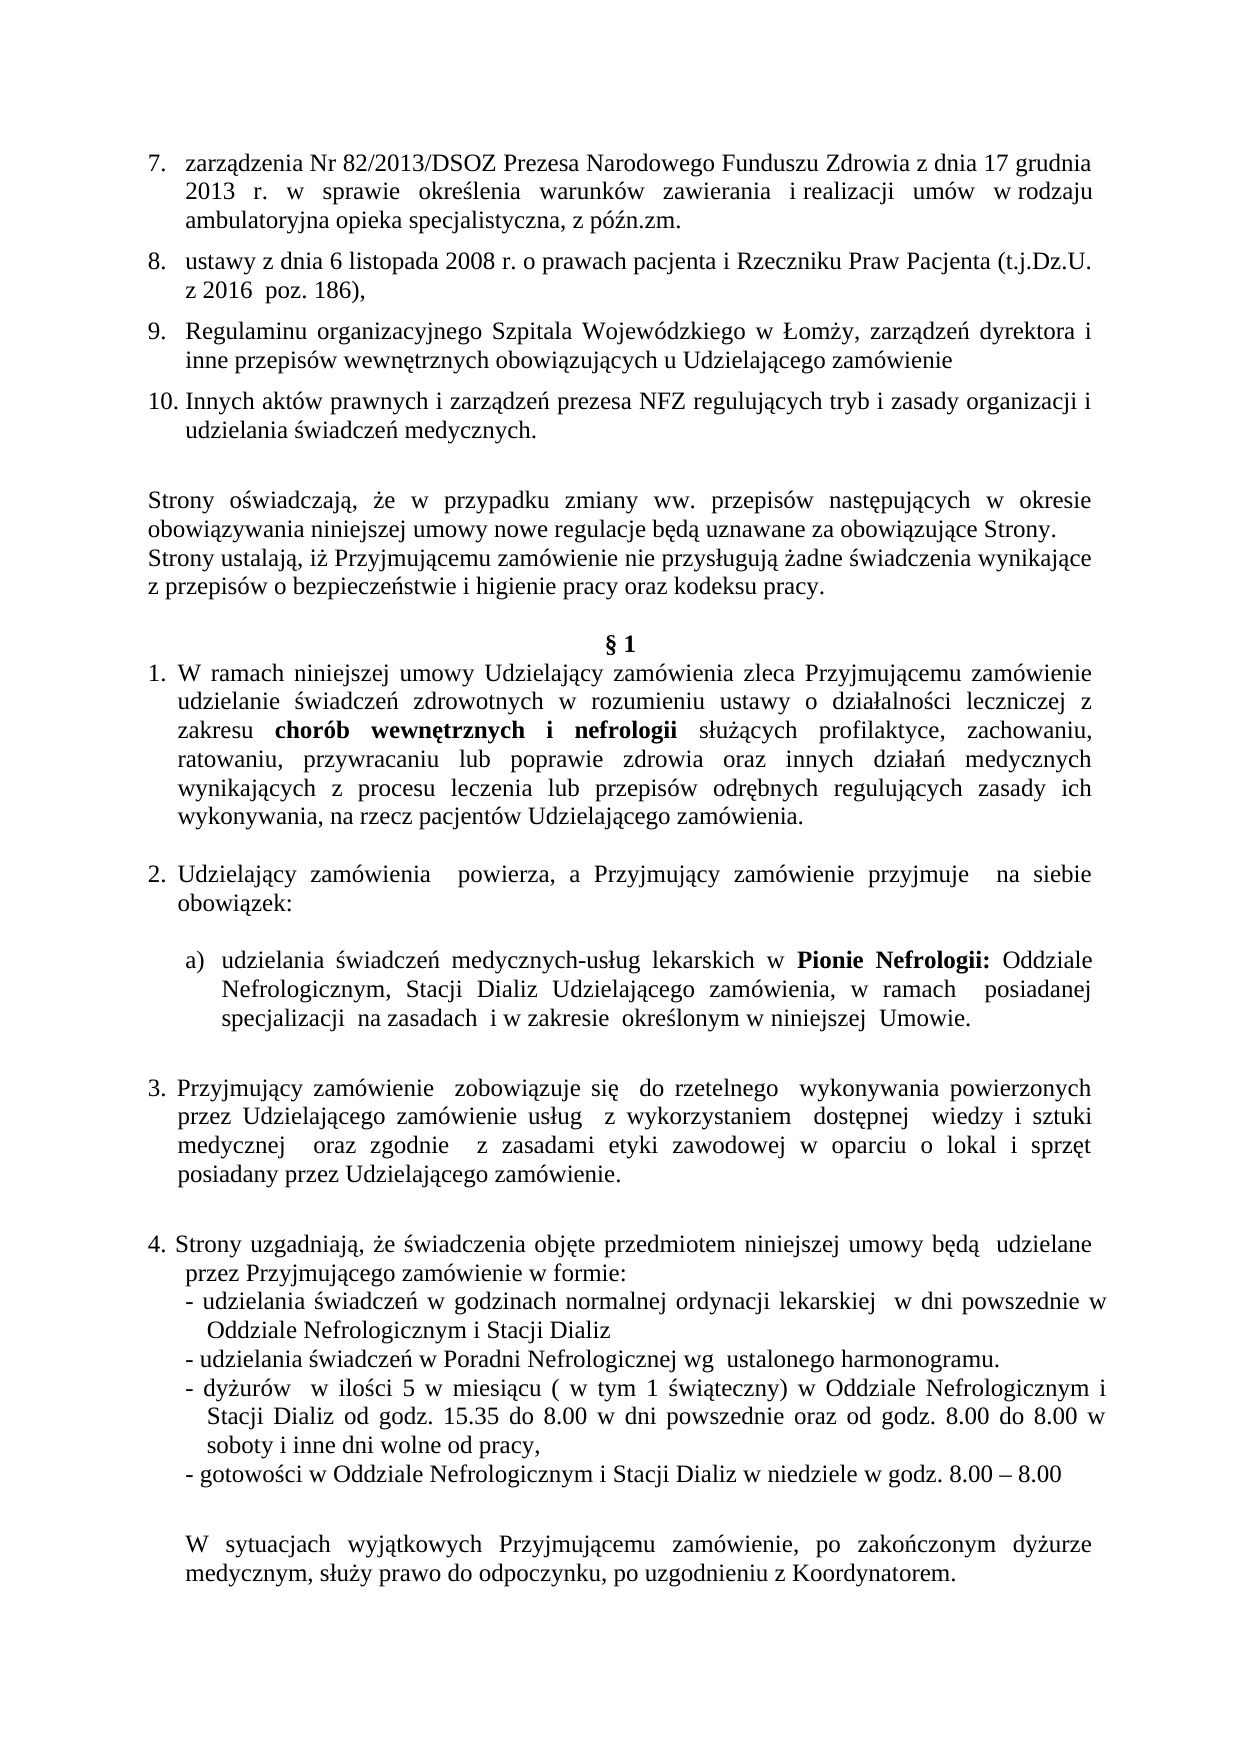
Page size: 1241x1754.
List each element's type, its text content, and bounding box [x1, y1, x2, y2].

list udzielania świadczeń medycznych-usług lekarskich w Pionie Nefrologii: Oddziale Nefrologicznym, Stacji Dializ Udzielającego zamówienia, w ramach posiadanej specjalizacji na zasadach i w zakresie określonym w niniejszej Umowie. [185, 945, 1093, 1031]
list Udzielający zamówienia powierza, a Przyjmujący zamówienie przyjmuje na siebie obowiązek: [148, 859, 1093, 916]
text - dyżurów w ilości 5 w miesiącu ( w tym 1 świąteczny) w Oddziale Nefrologicznym i Stacji Dializ od godz. 15.35 do 8.00 w dni powszednie oraz od godz. 8.00 do 8.00 w soboty i inne dni wolne od pracy, [185, 1373, 1107, 1459]
text 4. Strony uzgadniają, że świadczenia objęte przedmiotem niniejszej umowy będą udzielane przez Przyjmującego zamówienie w formie: [148, 1229, 1093, 1286]
text W sytuacjach wyjątkowych Przyjmującemu zamówienie, po zakończonym dyżurze medycznym, służy prawo do odpoczynku, po uzgodnieniu z Koordynatorem. [185, 1529, 1093, 1586]
list ustawy z dnia 6 listopada 2008 r. o prawach pacjenta i Rzeczniku Praw Pacjenta (t.j.Dz.U. z 2016 poz. 186), [148, 246, 1093, 304]
text - gotowości w Oddziale Nefrologicznym i Stacji Dializ w niedziele w godz. 8.00 – 8.00 [185, 1459, 1107, 1488]
list zarządzenia Nr 82/2013/DSOZ Prezesa Narodowego Funduszu Zdrowia z dnia 17 grudnia 2013 r. w sprawie określenia warunków zawierania i realizacji umów w rodzaju ambulatoryjna opieka specjalistyczna, z późn.zm. [148, 148, 1093, 234]
text § 1 [148, 629, 1093, 658]
text Strony oświadczają, że w przypadku zmiany ww. przepisów następujących w okresie obowiązywania niniejszej umowy nowe regulacje będą uznawane za obowiązujące Strony. [148, 485, 1093, 543]
list Innych aktów prawnych i zarządzeń prezesa NFZ regulujących tryb i zasady organizacji i udzielania świadczeń medycznych. [148, 386, 1093, 444]
text - udzielania świadczeń w godzinach normalnej ordynacji lekarskiej w dni powszednie w Oddziale Nefrologicznym i Stacji Dializ [185, 1286, 1107, 1344]
text Strony ustalają, iż Przyjmującemu zamówienie nie przysługują żadne świadczenia wynikające z przepisów o bezpieczeństwie i higienie pracy oraz kodeksu pracy. [148, 543, 1093, 600]
text - udzielania świadczeń w Poradni Nefrologicznej wg ustalonego harmonogramu. [185, 1344, 1107, 1373]
list W ramach niniejszej umowy Udzielający zamówienia zleca Przyjmującemu zamówienie udzielanie świadczeń zdrowotnych w rozumieniu ustawy o działalności leczniczej z zakresu chorób wewnętrznych i nefrologii służących profilaktyce, zachowaniu, ratowaniu, przywracaniu lub poprawie zdrowia oraz innych działań medycznych wynikających z procesu leczenia lub przepisów odrębnych regulujących zasady ich wykonywania, na rzecz pacjentów Udzielającego zamówienia. [148, 658, 1093, 830]
text 3. Przyjmujący zamówienie zobowiązuje się do rzetelnego wykonywania powierzonych przez Udzielającego zamówienie usług z wykorzystaniem dostępnej wiedzy i sztuki medycznej oraz zgodnie z zasadami etyki zawodowej w oparciu o lokal i sprzęt posiadany przez Udzielającego zamówienie. [148, 1073, 1093, 1188]
list Regulaminu organizacyjnego Szpitala Wojewódzkiego w Łomży, zarządzeń dyrektora i inne przepisów wewnętrznych obowiązujących u Udzielającego zamówienie [148, 316, 1093, 374]
